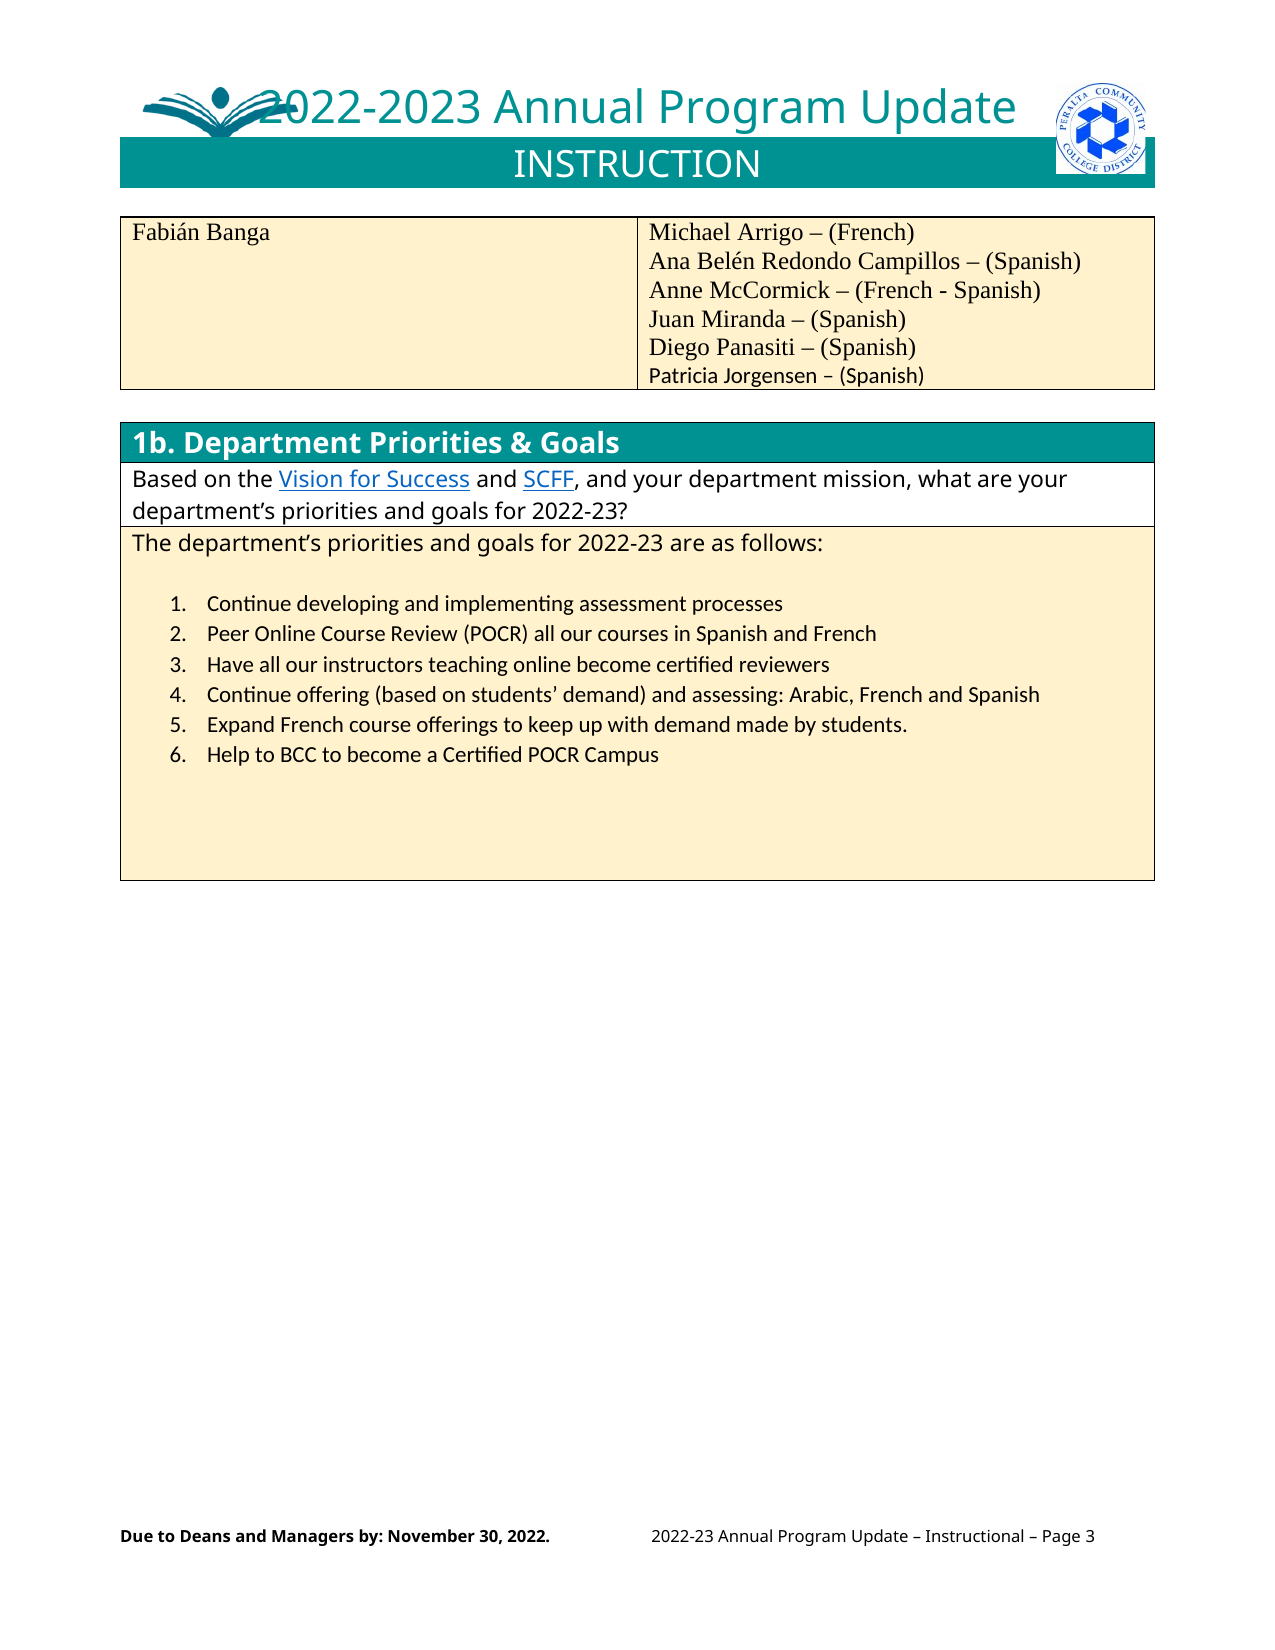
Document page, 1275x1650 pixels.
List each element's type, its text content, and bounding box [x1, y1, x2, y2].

table_cell Michael Arrigo – (French) Ana Belén Redondo Campillos – (Spanish) Anne McCormick – (French - Spanish) Juan Miranda – (Spanish) Diego Panasiti – (Spanish) Patricia Jorgensen – (Spanish) [638, 218, 1154, 389]
table_cell The department’s priorities and goals for 2022-23 are as follows: Continue developing and implementing assessment processes Peer Online Course Review (POCR) all our courses in Spanish and French Have all our instructors teaching online become certified reviewers Continue offering (based on students’ demand) and assessing: Arabic, French and Spanish Expand French course offerings to keep up with demand made by students. Help to BCC to become a Certified POCR Campus [121, 527, 1154, 880]
picture [122, 87, 319, 137]
table_cell Fabián Banga [121, 218, 637, 389]
table_header 1b. Department Priorities & Goals [121, 423, 1154, 462]
table_cell Based on the Vision for Success and SCFF, and your department mission, what are your department’s priorities and goals for 2022-23? [121, 463, 1154, 526]
picture [1056, 83, 1146, 174]
